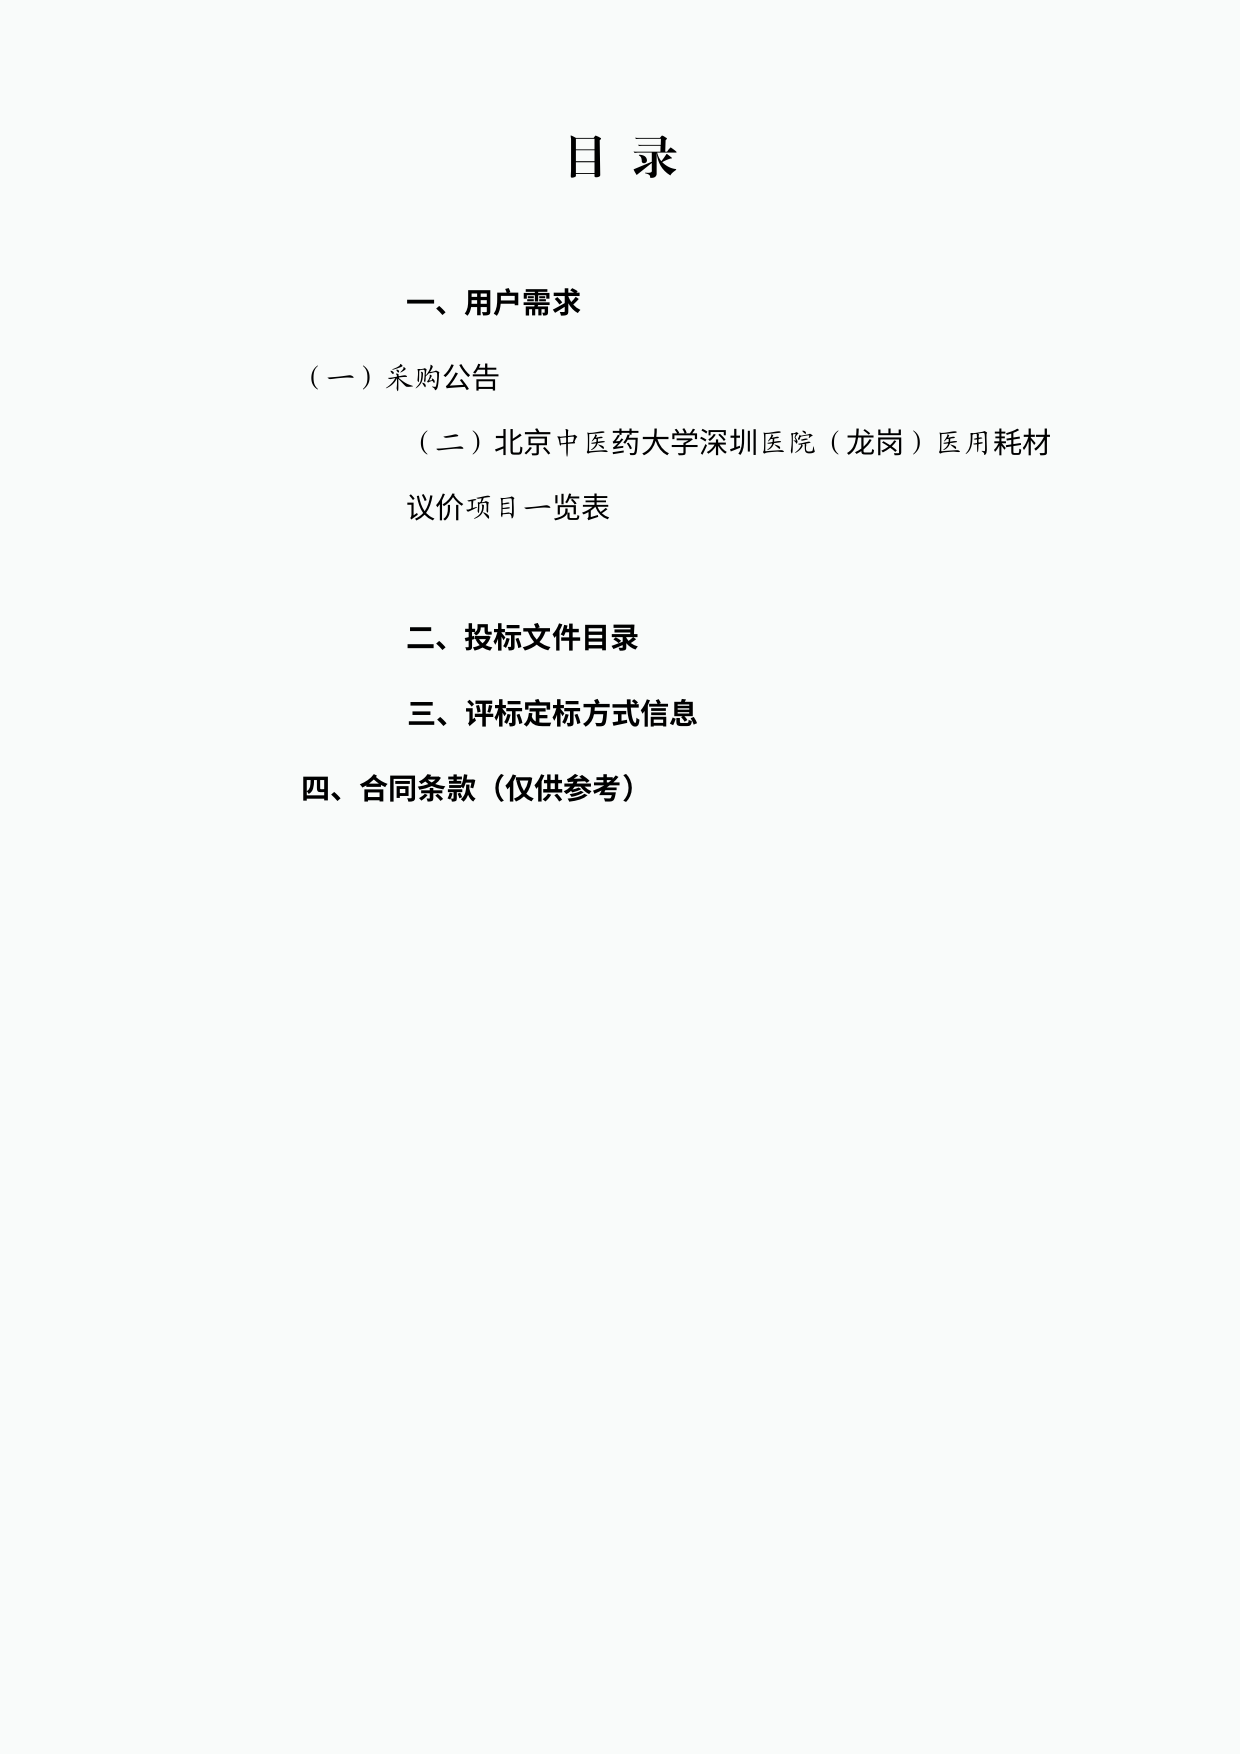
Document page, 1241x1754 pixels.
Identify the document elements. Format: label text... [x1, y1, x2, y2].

text （二）北京中医药大学深圳医院（龙岗）医用耗材议价项目一览表 [406, 408, 1053, 538]
text 目 录 [187, 128, 1053, 193]
text 三、评标定标方式信息 [187, 679, 1053, 744]
list 用户需求 [406, 268, 1053, 333]
text 四、合同条款（仅供参考） [187, 754, 1053, 819]
text （一）采购公告 [187, 343, 1053, 408]
text 二、投标文件目录 [406, 603, 1053, 668]
